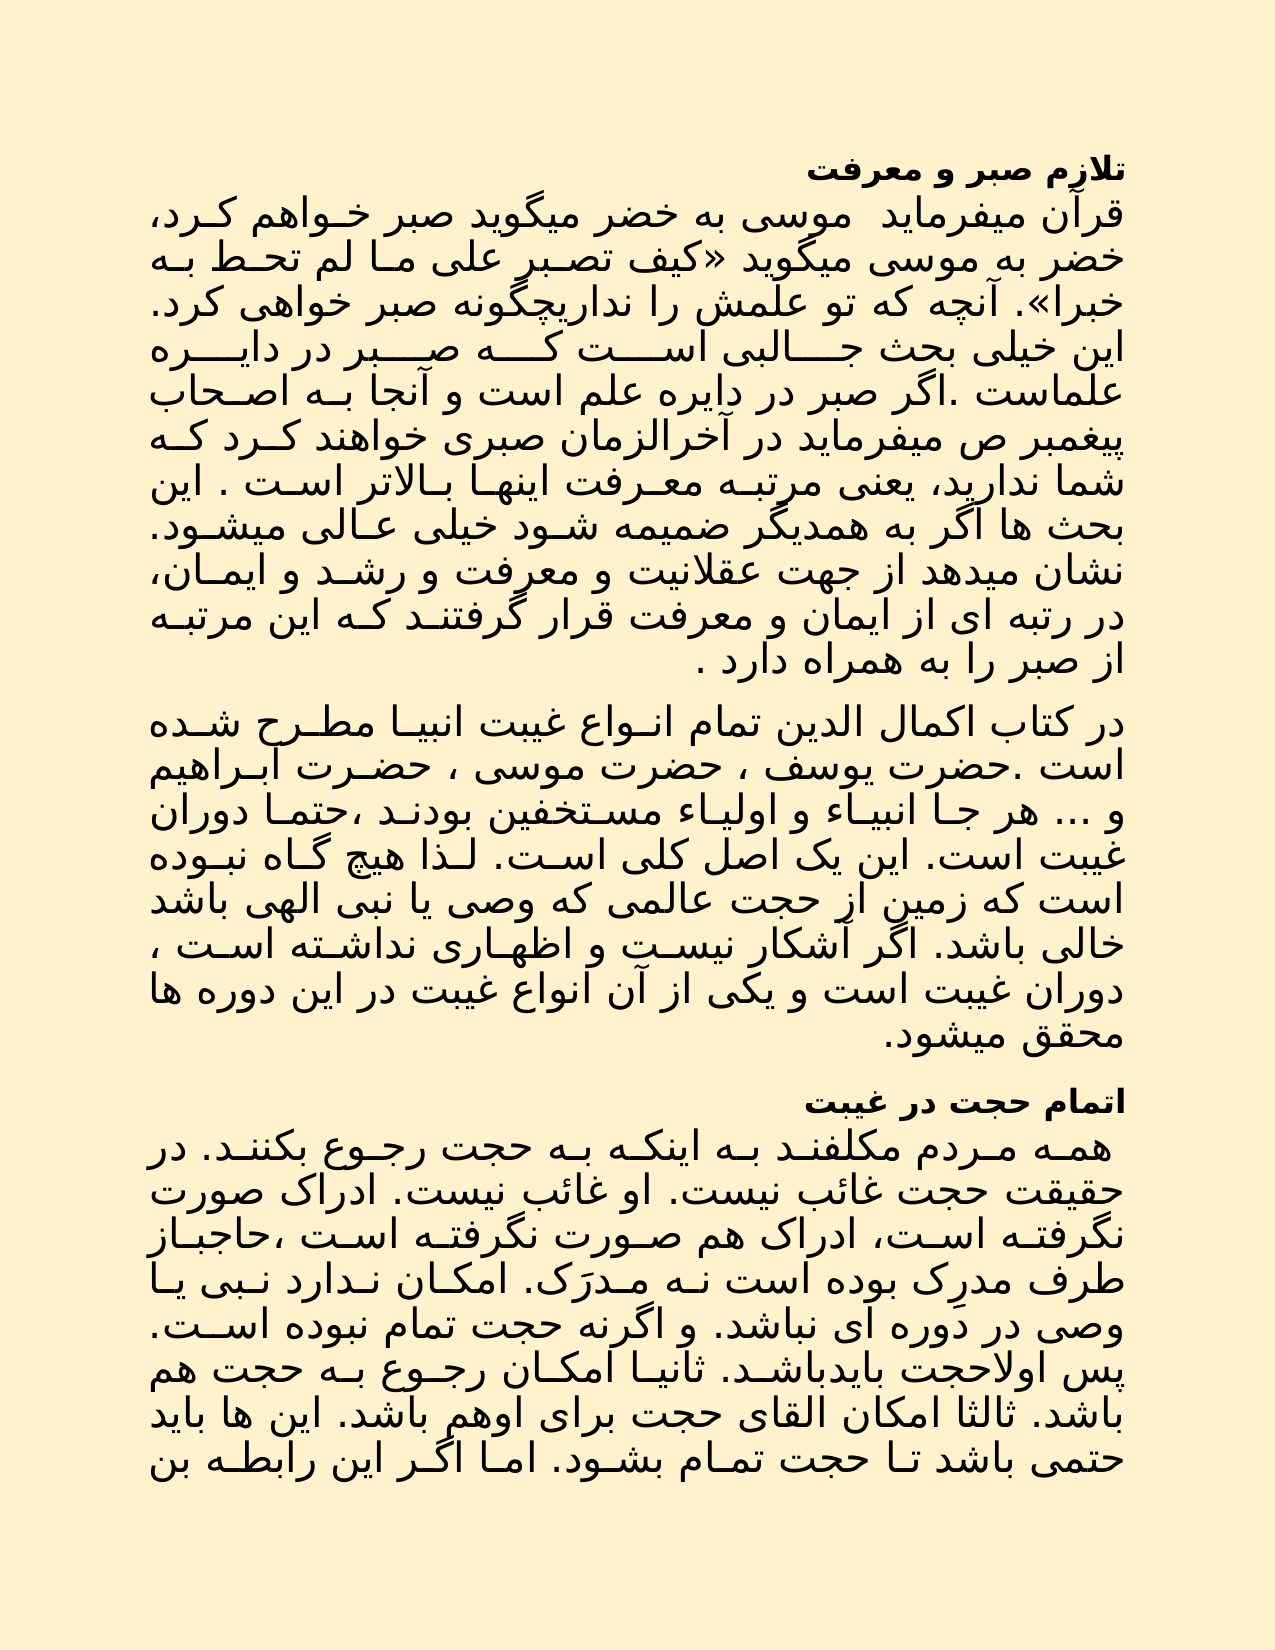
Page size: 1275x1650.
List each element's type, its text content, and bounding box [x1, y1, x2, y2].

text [149, 1125, 1127, 1482]
text تلازم صبر و معرفت [150, 149, 1127, 188]
text اتمام حجت در غیبت [150, 1082, 1127, 1121]
text قرآن میفرماید موسی به خضر میگوید صبر خواهم کرد، خضر به موسی میگوید «کیف تصبر علی ما لم تحط به خبرا». آنچه که تو علمش را نداریچگونه صبر خواهی کرد. این خیلی بحث جالبی است که صبر در دایره علماست .اگر صبر در دایره علم است و آنجا به اصحاب پیغمبر ص میفرماید در آخرالزمان صبری خواهند کرد که شما ندارید، یعنی مرتبه معرفت اینها بالاتر است . این بحث ها اگر به همدیگر ضمیمه شود خیلی عالی میشود. نشان میدهد از جهت عقلانیت و معرفت و رشد و ایمان، در رتبه ای از ایمان و معرفت قرار گرفتند که این مرتبه از صبر را به همراه دارد . [149, 192, 1127, 684]
text در کتاب اکمال الدین تمام انواع غیبت انبیا مطرح شده است .حضرت یوسف ، حضرت موسی ، حضرت ابراهیم و ... هر جا انبیاء و اولیاء مستخفین بودند ،حتما دوران غیبت است. این یک اصل کلی است. لذا هیچ گاه نبوده است که زمین از حجت عالمی که وصی یا نبی الهی باشد خالی باشد. اگر آشکار نیست و اظهاری نداشته است ، دوران غیبت است و یکی از آن انواع غیبت در این دوره ها محقق میشود. [149, 700, 1127, 1058]
